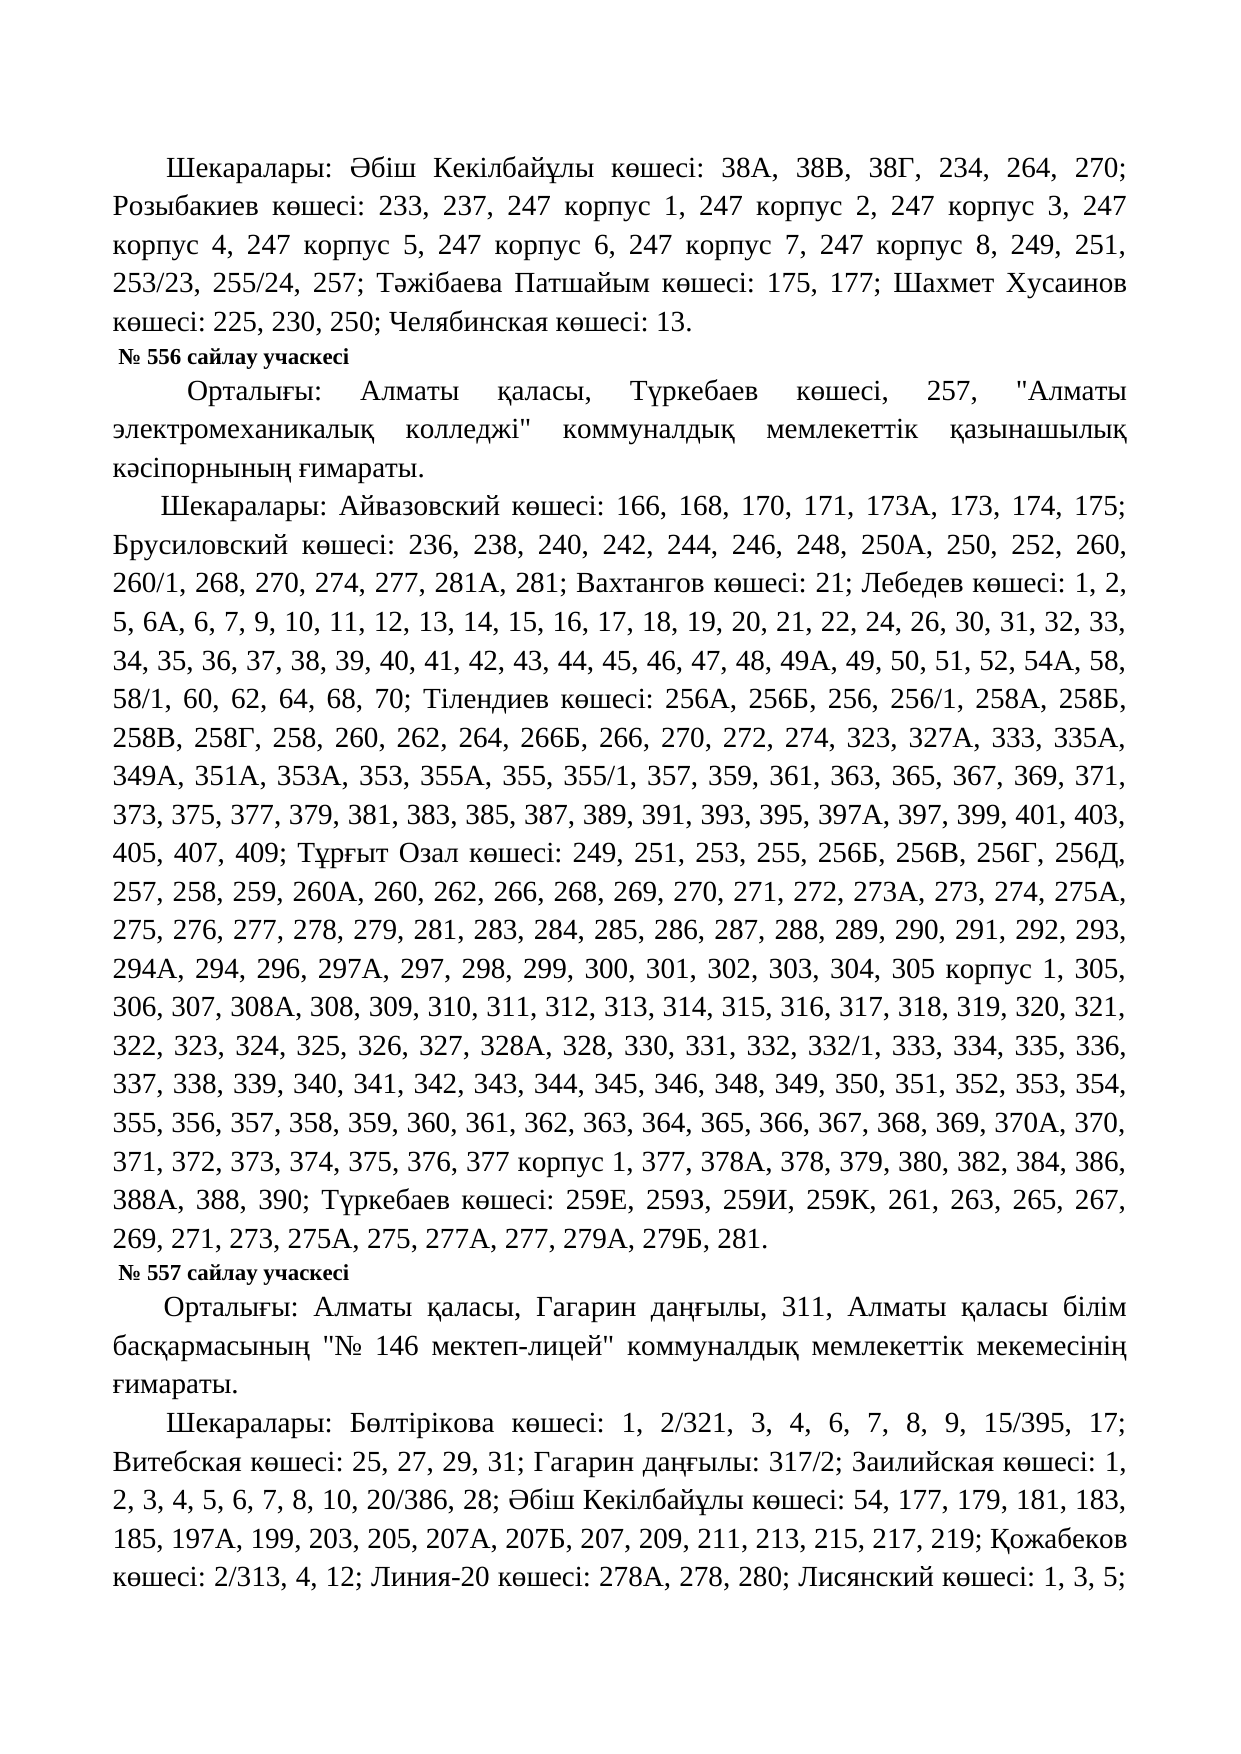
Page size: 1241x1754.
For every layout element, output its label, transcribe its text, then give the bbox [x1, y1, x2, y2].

text Орталығы: Алматы қаласы, Түркебаев көшесі, 257, "Алматы электромеханикалық колледжі" коммуналдық мемлекеттік қазынашылық кәсіпорнының ғимараты. [112, 373, 1128, 483]
text Орталығы: Алматы қаласы, Гагарин даңғылы, 311, Алматы қаласы білім басқармасының "№ 146 мектеп-лицей" коммуналдық мемлекеттік мекемесінің ғимараты. [112, 1289, 1128, 1400]
text № 556 сайлау учаскесі [112, 343, 1128, 369]
text № 557 сайлау учаскесі [112, 1259, 1128, 1286]
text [112, 1405, 1128, 1593]
text Шекаралары: Әбіш Кекілбайұлы көшесі: 38А, 38В, 38Г, 234, 264, 270; Розыбакиев көшесі: 233, 237, 247 корпус 1, 247 корпус 2, 247 корпус 3, 247 корпус 4, 247 корпус 5, 247 корпус 6, 247 корпус 7, 247 корпус 8, 249, 251, 253/23, 255/24, 257; Тәжібаева Патшайым көшесі: 175, 177; Шахмет Хусаинов көшесі: 225, 230, 250; Челябинская көшесі: 13. [112, 150, 1128, 338]
text Шекаралары: Айвазовский көшесі: 166, 168, 170, 171, 173А, 173, 174, 175; Брусиловский көшесі: 236, 238, 240, 242, 244, 246, 248, 250А, 250, 252, 260, 260/1, 268, 270, 274, 277, 281А, 281; Вахтангов көшесі: 21; Лебедев көшесі: 1, 2, 5, 6А, 6, 7, 9, 10, 11, 12, 13, 14, 15, 16, 17, 18, 19, 20, 21, 22, 24, 26, 30, 31, 32, 33, 34, 35, 36, 37, 38, 39, 40, 41, 42, 43, 44, 45, 46, 47, 48, 49А, 49, 50, 51, 52, 54А, 58, 58/1, 60, 62, 64, 68, 70; Тілендиев көшесі: 256А, 256Б, 256, 256/1, 258А, 258Б, 258В, 258Г, 258, 260, 262, 264, 266Б, 266, 270, 272, 274, 323, 327А, 333, 335А, 349А, 351А, 353А, 353, 355А, 355, 355/1, 357, 359, 361, 363, 365, 367, 369, 371, 373, 375, 377, 379, 381, 383, 385, 387, 389, 391, 393, 395, 397А, 397, 399, 401, 403, 405, 407, 409; Тұрғыт Озал көшесі: 249, 251, 253, 255, 256Б, 256В, 256Г, 256Д, 257, 258, 259, 260А, 260, 262, 266, 268, 269, 270, 271, 272, 273А, 273, 274, 275А, 275, 276, 277, 278, 279, 281, 283, 284, 285, 286, 287, 288, 289, 290, 291, 292, 293, 294А, 294, 296, 297А, 297, 298, 299, 300, 301, 302, 303, 304, 305 корпус 1, 305, 306, 307, 308А, 308, 309, 310, 311, 312, 313, 314, 315, 316, 317, 318, 319, 320, 321, 322, 323, 324, 325, 326, 327, 328А, 328, 330, 331, 332, 332/1, 333, 334, 335, 336, 337, 338, 339, 340, 341, 342, 343, 344, 345, 346, 348, 349, 350, 351, 352, 353, 354, 355, 356, 357, 358, 359, 360, 361, 362, 363, 364, 365, 366, 367, 368, 369, 370А, 370, 371, 372, 373, 374, 375, 376, 377 корпус 1, 377, 378А, 378, 379, 380, 382, 384, 386, 388А, 388, 390; Түркебаев көшесі: 259Е, 259З, 259И, 259К, 261, 263, 265, 267, 269, 271, 273, 275А, 275, 277А, 277, 279А, 279Б, 281. [112, 488, 1128, 1254]
